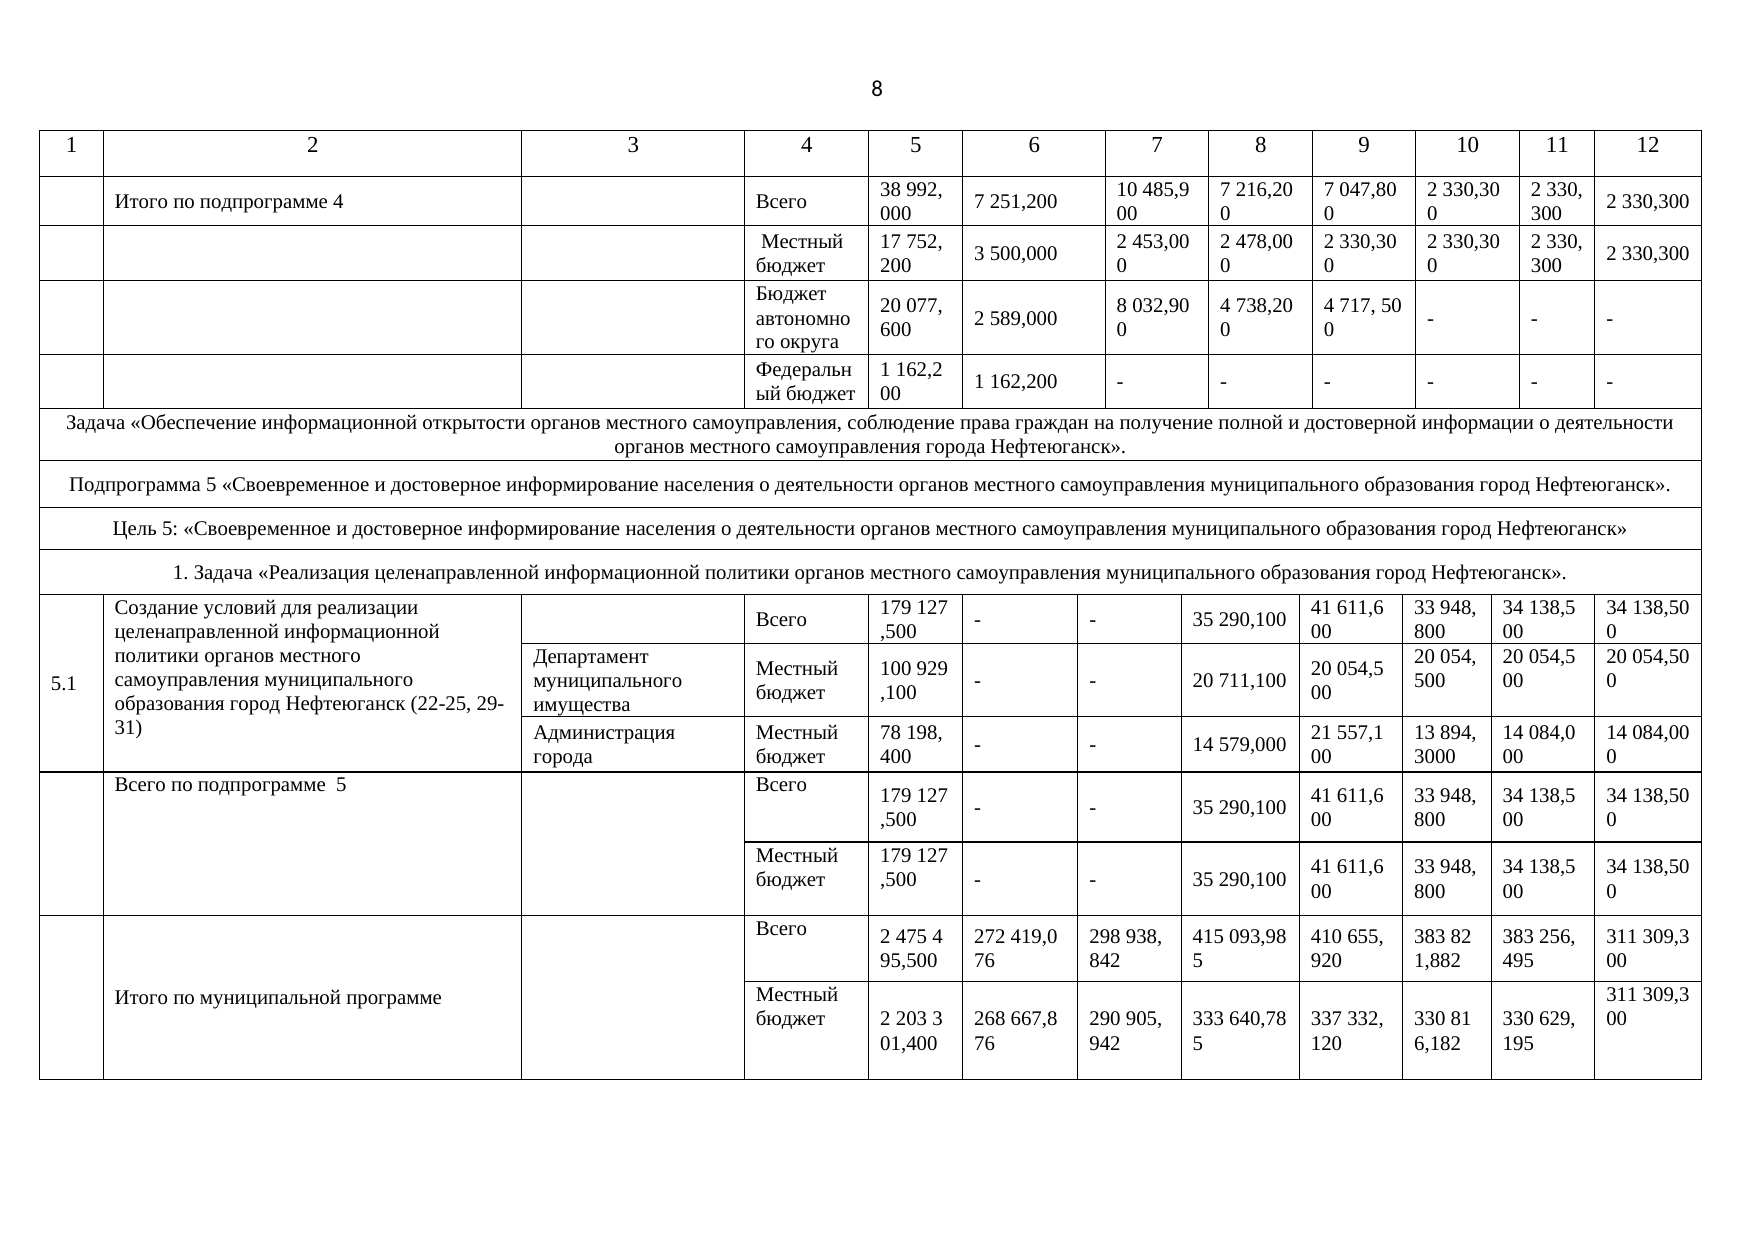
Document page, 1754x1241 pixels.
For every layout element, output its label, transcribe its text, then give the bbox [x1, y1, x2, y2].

table_cell - [1078, 773, 1181, 841]
table_cell 20 054,500 [1492, 644, 1594, 716]
table_cell 14 084,000 [1492, 717, 1594, 771]
table_cell [522, 595, 744, 643]
table_cell - [1520, 355, 1594, 408]
table_cell Местный бюджет [745, 843, 868, 915]
table_cell 383 821,882 [1403, 916, 1491, 981]
table_cell Создание условий для реализации целенаправленной информационной политики органов местного самоуправления муниципального образования город Нефтеюганск (22-25, 29-31) [104, 595, 521, 771]
table_cell 2 [104, 131, 521, 176]
table_cell - [1313, 355, 1415, 408]
table_cell 3 500,000 [963, 226, 1105, 280]
table_cell 34 138,500 [1595, 843, 1701, 915]
table_cell [40, 226, 103, 280]
table_cell 33 948,800 [1403, 843, 1491, 915]
table_cell 2 330,300 [1416, 226, 1519, 280]
table_cell 78 198,400 [869, 717, 962, 771]
table_cell 7 [1106, 131, 1208, 176]
table_cell Всего [745, 773, 868, 841]
table_cell 35 290,100 [1182, 843, 1299, 915]
table_cell [522, 226, 744, 280]
table_cell 10 [1416, 131, 1519, 176]
table_cell 3 [522, 131, 744, 176]
table_cell 2 453,000 [1106, 226, 1208, 280]
table_cell - [963, 717, 1077, 771]
table_cell 100 929,100 [869, 644, 962, 716]
table_cell 1. Задача «Реализация целенаправленной информационной политики органов местного самоуправления муниципального образования город Нефтеюганск». [40, 550, 1701, 594]
table_cell 20 054,500 [1403, 644, 1491, 716]
table_cell - [963, 644, 1077, 716]
table_cell Департамент муниципального имущества [522, 644, 744, 716]
table_cell Федеральный бюджет [745, 355, 868, 408]
table_cell 1 162,200 [869, 355, 962, 408]
table_cell - [1595, 281, 1701, 353]
table_cell [522, 177, 744, 225]
table_cell 41 611,600 [1300, 843, 1402, 915]
table_cell 1 162,200 [963, 355, 1105, 408]
table_cell 330 816,182 [1403, 982, 1491, 1078]
table_cell 12 [1595, 131, 1701, 176]
table_cell 268 667,876 [963, 982, 1077, 1078]
table_cell 2 330,300 [1595, 177, 1701, 225]
table_cell 179 127,500 [869, 595, 962, 643]
table_cell 272 419,076 [963, 916, 1077, 981]
table_cell [40, 177, 103, 225]
table_cell - [963, 595, 1077, 643]
table_cell [104, 226, 521, 280]
table_cell 383 256,495 [1492, 916, 1594, 981]
table_cell 179 127,500 [869, 843, 962, 915]
table_cell 33 948,800 [1403, 595, 1491, 643]
table_cell 34 138,500 [1595, 773, 1701, 841]
table_cell 311 309,300 [1595, 916, 1701, 981]
table_cell 20 711,100 [1182, 644, 1299, 716]
table_cell - [963, 773, 1077, 841]
table_cell 2 330,300 [1595, 226, 1701, 280]
table_cell - [1416, 355, 1519, 408]
table_cell 34 138,500 [1492, 843, 1594, 915]
table_cell 20 054,500 [1595, 644, 1701, 716]
table_cell [522, 281, 744, 353]
table_cell - [1106, 355, 1208, 408]
table_cell 1 [40, 131, 103, 176]
table_cell 2 589,000 [963, 281, 1105, 353]
table_cell 7 251,200 [963, 177, 1105, 225]
table_cell - [1520, 281, 1594, 353]
table_cell 33 948,800 [1403, 773, 1491, 841]
table_cell 6 [963, 131, 1105, 176]
table_cell Всего [745, 916, 868, 981]
table_cell Администрация города [522, 717, 744, 771]
table_cell [522, 773, 744, 915]
table_cell Местный бюджет [745, 982, 868, 1078]
table_cell 21 557,100 [1300, 717, 1402, 771]
table_cell - [1078, 843, 1181, 915]
table_cell [104, 355, 521, 408]
table_cell 290 905,942 [1078, 982, 1181, 1078]
table_cell 298 938,842 [1078, 916, 1181, 981]
table_cell 11 [1520, 131, 1594, 176]
table_cell Подпрограмма 5 «Своевременное и достоверное информирование населения о деятельности органов местного самоуправления муниципального образования город Нефтеюганск». [40, 461, 1701, 507]
table_cell [40, 281, 103, 353]
table_cell Местный бюджет [745, 717, 868, 771]
table_cell - [1416, 281, 1519, 353]
table_cell 35 290,100 [1182, 773, 1299, 841]
table_cell [40, 773, 103, 915]
table_cell Цель 5: «Своевременное и достоверное информирование населения о деятельности органов местного самоуправления муниципального образования город Нефтеюганск» [40, 508, 1701, 549]
table_cell 7 216,200 [1209, 177, 1312, 225]
table_cell 4 [745, 131, 868, 176]
table_cell [522, 355, 744, 408]
table_cell 10 485,900 [1106, 177, 1208, 225]
table_cell 8 032,900 [1106, 281, 1208, 353]
table_cell 8 [1209, 131, 1312, 176]
table_cell - [963, 843, 1077, 915]
table_cell Задача «Обеспечение информационной открытости органов местного самоуправления, соблюдение права граждан на получение полной и достоверной информации о деятельности органов местного самоуправления города Нефтеюганск». [40, 409, 1701, 460]
table_cell 2 478,000 [1209, 226, 1312, 280]
table_cell 14 084,000 [1595, 717, 1701, 771]
table_cell 9 [1313, 131, 1415, 176]
table_cell 2 330,300 [1313, 226, 1415, 280]
table_cell 337 332,120 [1300, 982, 1402, 1078]
table_cell 34 138,500 [1595, 595, 1701, 643]
table_cell 34 138,500 [1492, 595, 1594, 643]
table_cell 41 611,600 [1300, 595, 1402, 643]
table_cell 14 579,000 [1182, 717, 1299, 771]
table_cell 2 330,300 [1520, 177, 1594, 225]
table_cell 5.1 [40, 595, 103, 771]
table_cell 2 203 301,400 [869, 982, 962, 1078]
table_cell 333 640,785 [1182, 982, 1299, 1078]
table_cell 38 992,000 [869, 177, 962, 225]
table_cell Всего [745, 595, 868, 643]
table_cell - [1209, 355, 1312, 408]
table_cell 330 629,195 [1492, 982, 1594, 1078]
table_cell 2 330,300 [1416, 177, 1519, 225]
table_cell Бюджет автономного округа [745, 281, 868, 353]
table_cell [40, 355, 103, 408]
table_cell [522, 916, 744, 1078]
table_cell 20 054,500 [1300, 644, 1402, 716]
table_cell [104, 281, 521, 353]
table_cell 4 717, 500 [1313, 281, 1415, 353]
table_cell 35 290,100 [1182, 595, 1299, 643]
table_cell - [1595, 355, 1701, 408]
table_cell 415 093,985 [1182, 916, 1299, 981]
table_cell Местный бюджет [745, 226, 868, 280]
table_cell - [1078, 717, 1181, 771]
table_cell 410 655,920 [1300, 916, 1402, 981]
table_cell 17 752,200 [869, 226, 962, 280]
table_cell - [1078, 595, 1181, 643]
table_cell 2 475 495,500 [869, 916, 962, 981]
table_cell 2 330,300 [1520, 226, 1594, 280]
table_cell Всего по подпрограмме 5 [104, 773, 521, 915]
table_cell 13 894,3000 [1403, 717, 1491, 771]
table_cell 179 127,500 [869, 773, 962, 841]
table_cell - [1078, 644, 1181, 716]
table_cell [40, 916, 103, 1078]
table_cell 20 077,600 [869, 281, 962, 353]
table_cell 311 309,300 [1595, 982, 1701, 1078]
table_cell 4 738,200 [1209, 281, 1312, 353]
table_cell Итого по муниципальной программе [104, 916, 521, 1078]
table_cell 34 138,500 [1492, 773, 1594, 841]
table_cell Всего [745, 177, 868, 225]
table_cell 5 [869, 131, 962, 176]
table_cell Местный бюджет [745, 644, 868, 716]
table_cell 7 047,800 [1313, 177, 1415, 225]
table_cell Итого по подпрограмме 4 [104, 177, 521, 225]
table_cell 41 611,600 [1300, 773, 1402, 841]
